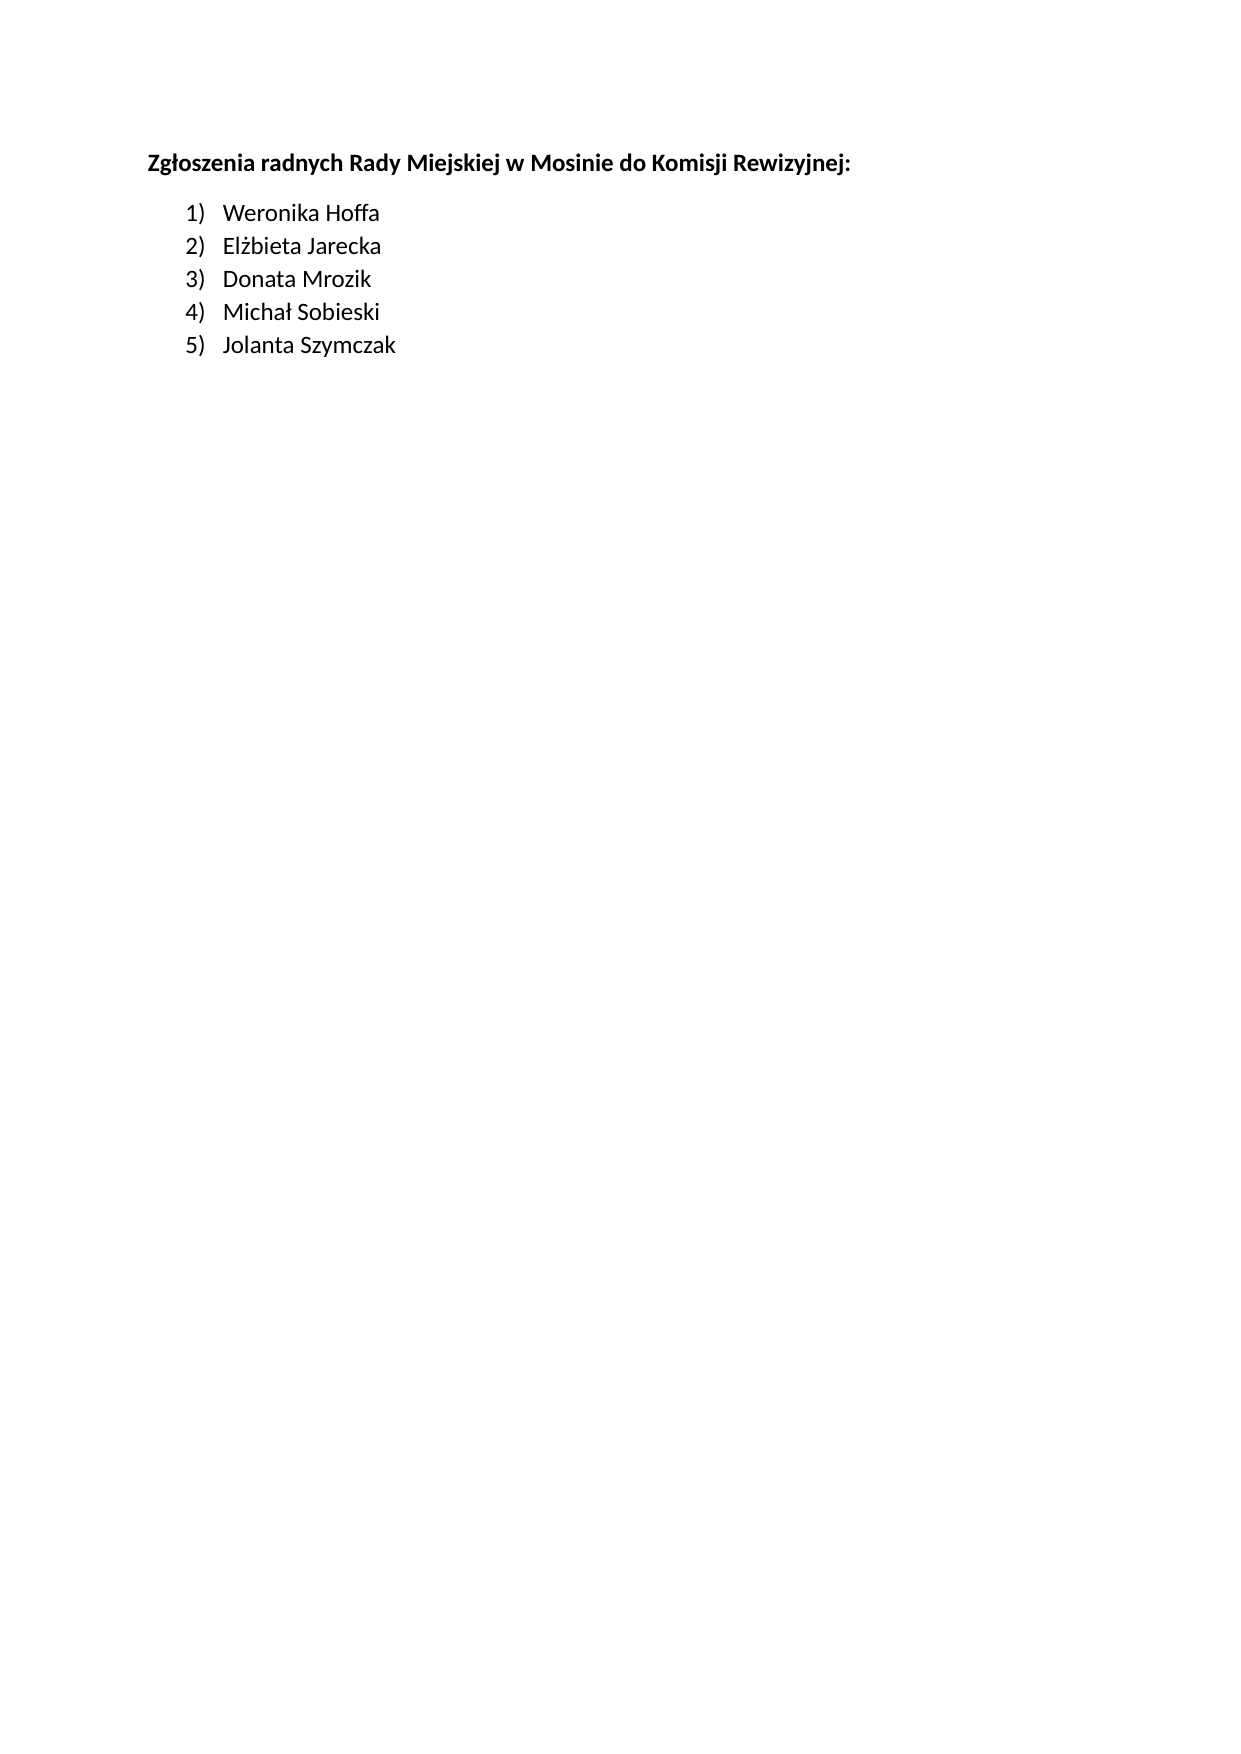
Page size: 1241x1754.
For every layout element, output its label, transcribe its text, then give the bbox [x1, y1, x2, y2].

text Zgłoszenia radnych Rady Miejskiej w Mosinie do Komisji Rewizyjnej: [148, 148, 1093, 178]
list Elżbieta Jarecka [185, 230, 1093, 261]
list Jolanta Szymczak [185, 329, 1093, 359]
list Weronika Hoffa [185, 197, 1093, 228]
list Donata Mrozik [185, 263, 1093, 293]
list Michał Sobieski [185, 296, 1093, 326]
